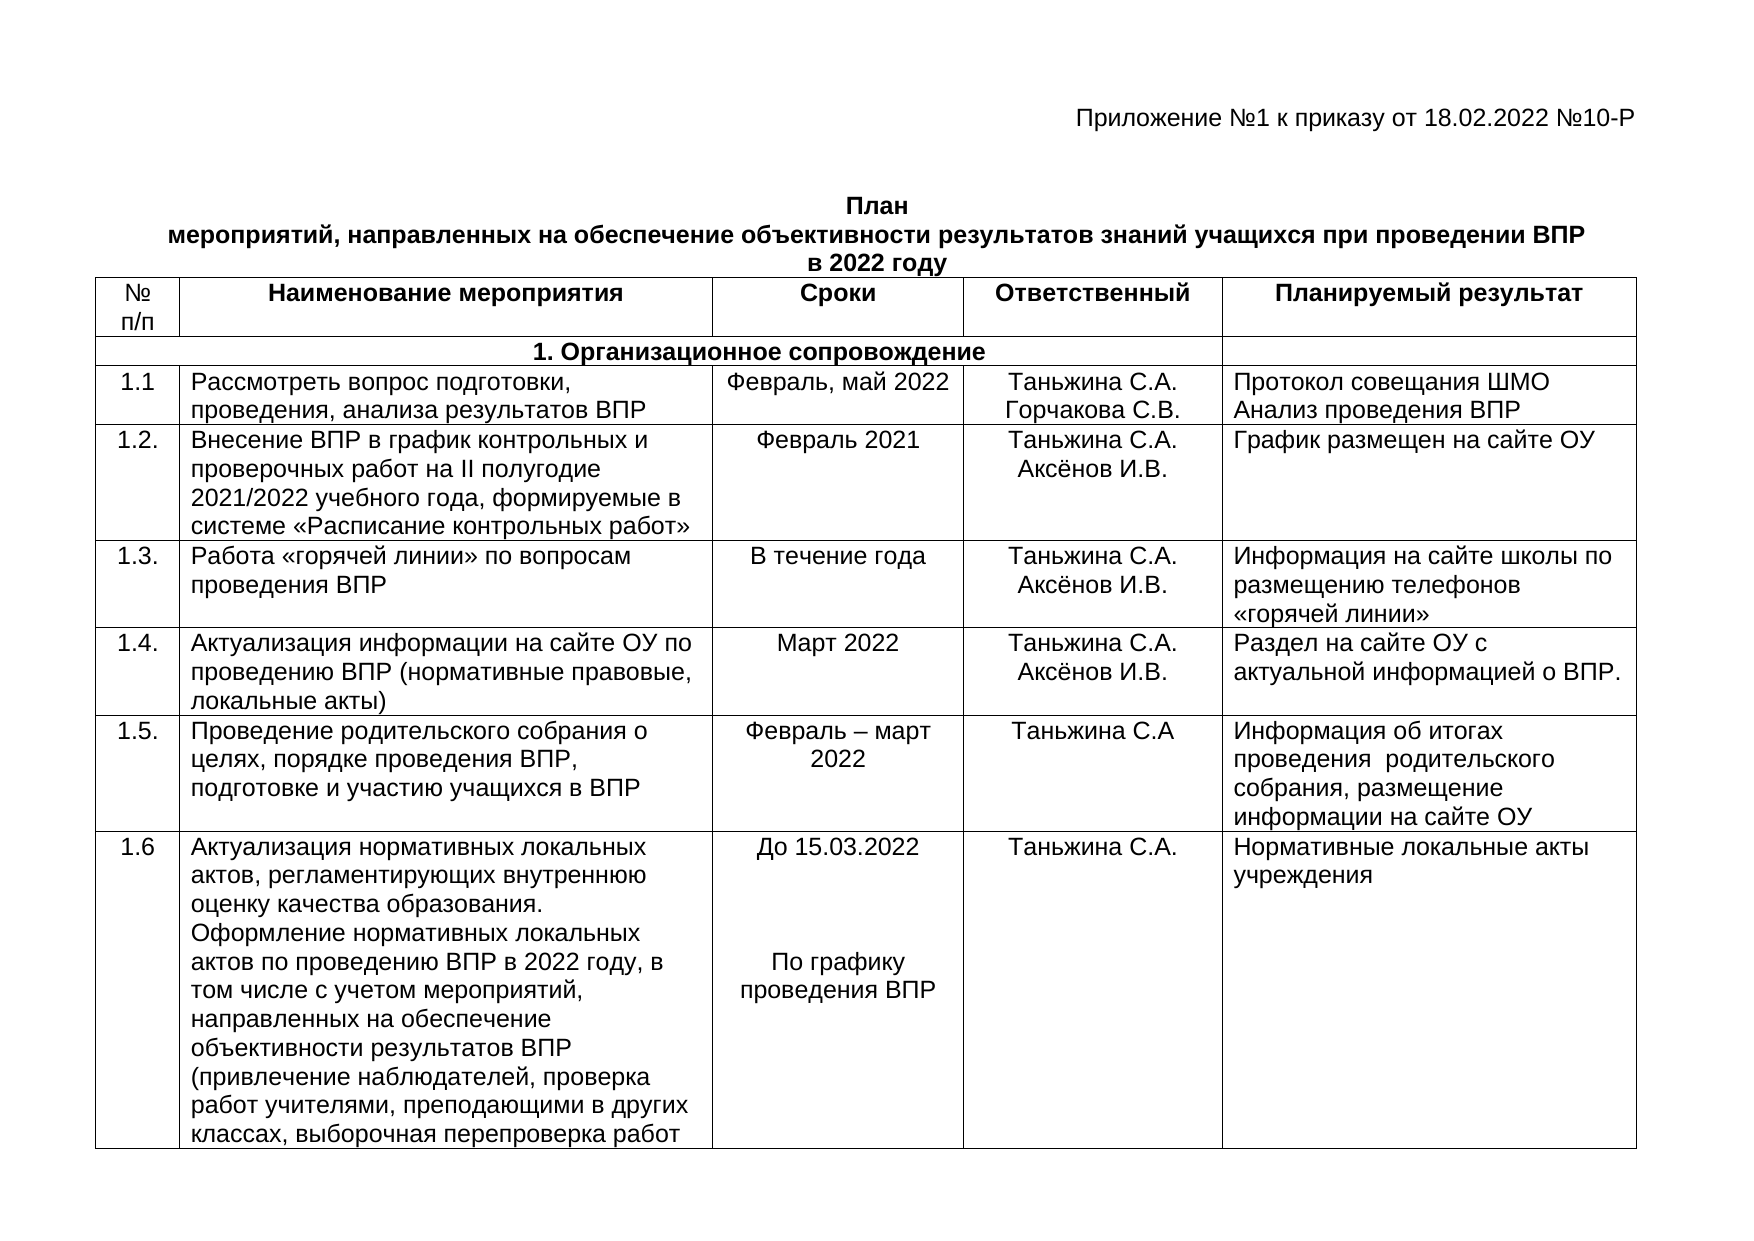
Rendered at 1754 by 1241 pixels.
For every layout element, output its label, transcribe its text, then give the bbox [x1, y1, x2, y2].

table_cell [180, 832, 712, 1148]
table_cell 1.6 [96, 832, 179, 1148]
table_cell В течение года [713, 541, 963, 627]
text мероприятий, направленных на обеспечение объективности результатов знаний учащихся при проведении ВПР [118, 219, 1636, 248]
table_header № п/п [96, 278, 179, 336]
table_header Сроки [713, 278, 963, 336]
table_cell Информация на сайте школы по размещению телефонов «горячей линии» [1223, 541, 1636, 627]
text Приложение №1 к приказу от 18.02.2022 №10-Р [249, 103, 1636, 132]
table_cell График размещен на сайте ОУ [1223, 425, 1636, 540]
table_cell Февраль, май 2022 [713, 366, 963, 424]
table_cell Внесение ВПР в график контрольных и проверочных работ на II полугодие 2021/2022 учебного года, формируемые в системе «Расписание контрольных работ» [180, 425, 712, 540]
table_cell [1223, 832, 1636, 1148]
table_cell Таньжина С.А. Горчакова С.В. [964, 366, 1222, 424]
table_cell Таньжина С.А. Аксёнов И.В. [964, 628, 1222, 714]
text в 2022 году [118, 248, 1636, 277]
table_cell Проведение родительского собрания о целях, порядке проведения ВПР, подготовке и участию учащихся в ВПР [180, 716, 712, 831]
table_cell Таньжина С.А. Аксёнов И.В. [964, 541, 1222, 627]
table_header Ответственный [964, 278, 1222, 336]
table_cell 1. Организационное сопровождение [96, 337, 1222, 365]
table_cell Февраль 2021 [713, 425, 963, 540]
table_cell Протокол совещания ШМО Анализ проведения ВПР [1223, 366, 1636, 424]
table_cell 1.1 [96, 366, 179, 424]
table_cell Таньжина С.А [964, 716, 1222, 831]
table_cell Раздел на сайте ОУ с актуальной информацией о ВПР. [1223, 628, 1636, 714]
table_header Наименование мероприятия [180, 278, 712, 336]
table_cell Рассмотреть вопрос подготовки, проведения, анализа результатов ВПР [180, 366, 712, 424]
table_cell 1.5. [96, 716, 179, 831]
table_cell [713, 832, 963, 1148]
table_cell Информация об итогах проведения родительского собрания, размещение информации на сайте ОУ [1223, 716, 1636, 831]
table_cell Таньжина С.А. [964, 832, 1222, 1148]
table_cell Февраль – март 2022 [713, 716, 963, 831]
table_cell Таньжина С.А. Аксёнов И.В. [964, 425, 1222, 540]
table_cell Работа «горячей линии» по вопросам проведения ВПР [180, 541, 712, 627]
table_cell Актуализация информации на сайте ОУ по проведению ВПР (нормативные правовые, локальные акты) [180, 628, 712, 714]
table_cell 1.4. [96, 628, 179, 714]
table_header Планируемый результат [1223, 278, 1636, 336]
table_cell 1.3. [96, 541, 179, 627]
table_cell Март 2022 [713, 628, 963, 714]
table_cell [1223, 337, 1636, 365]
table_cell 1.2. [96, 425, 179, 540]
text План [118, 191, 1636, 219]
